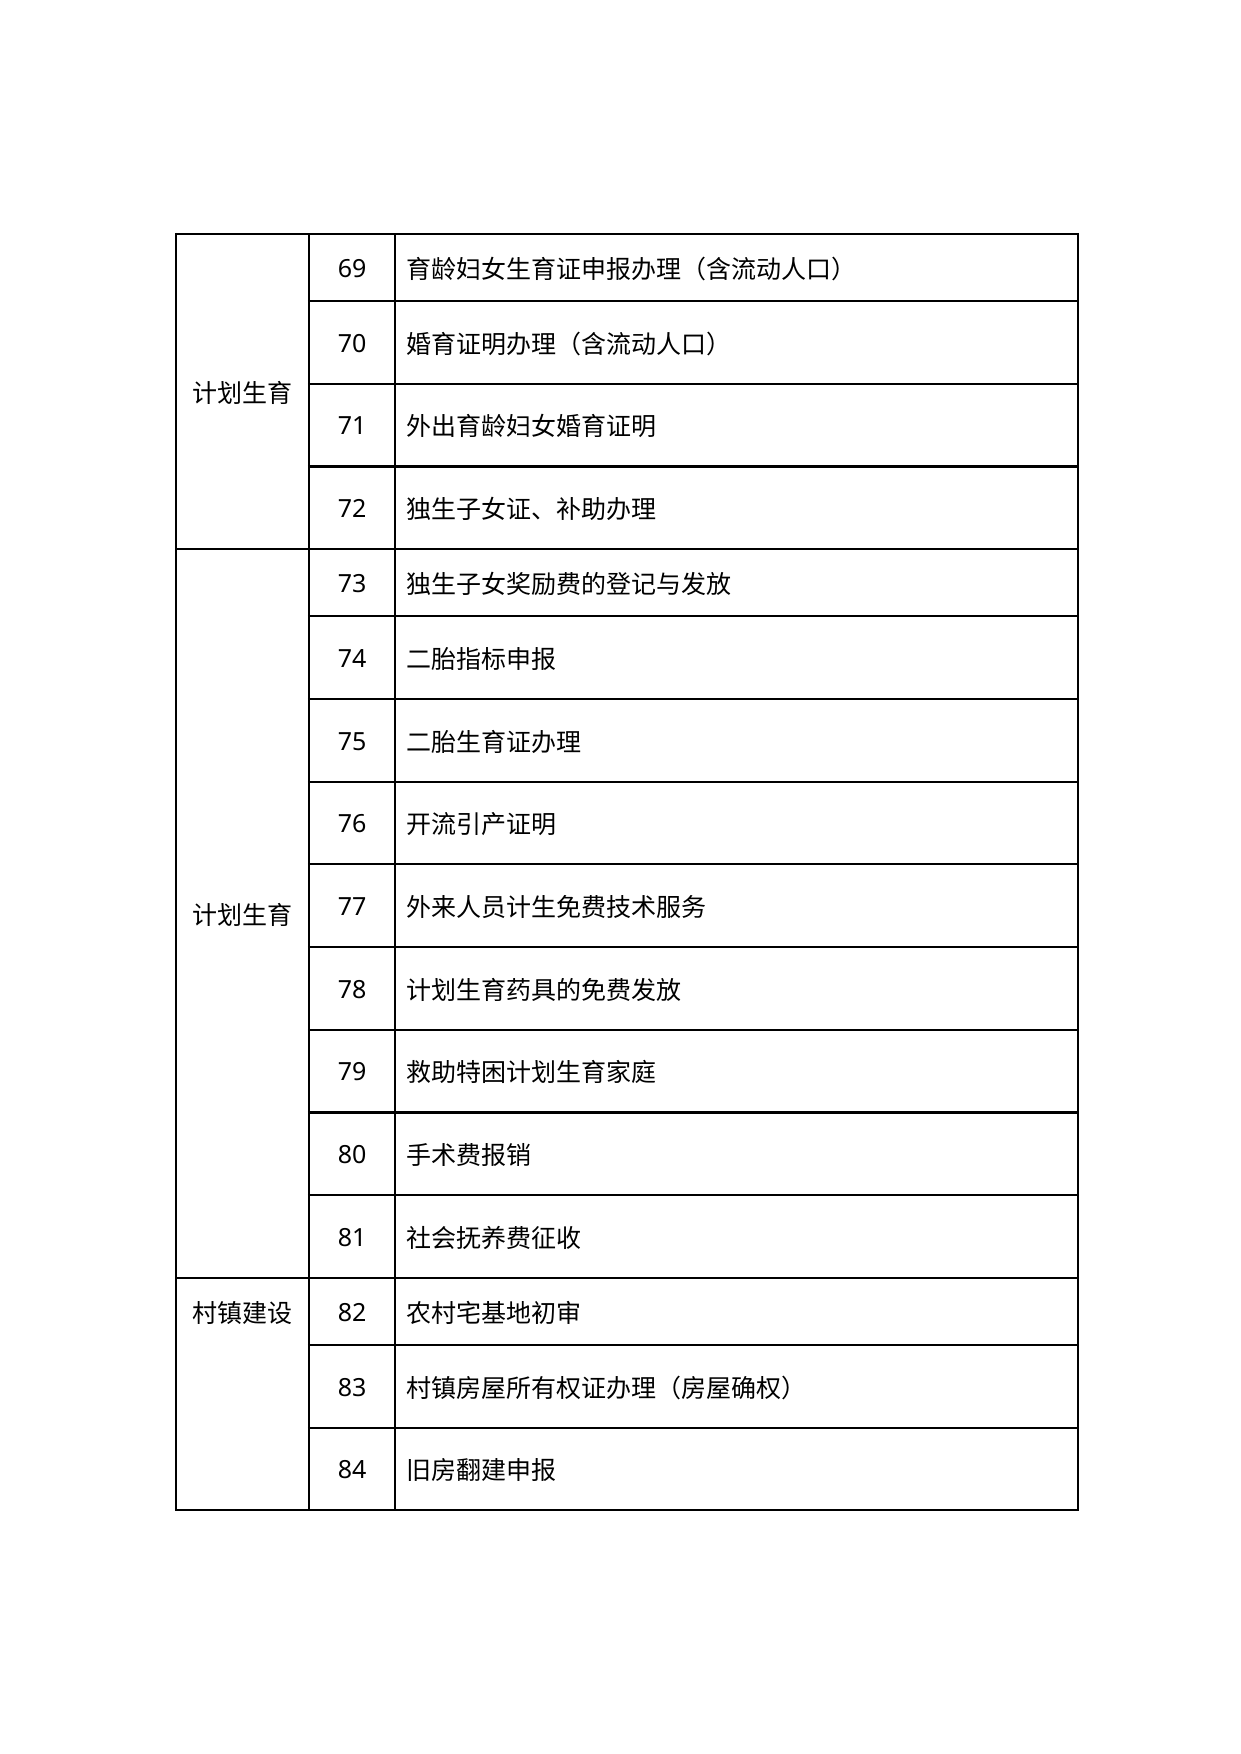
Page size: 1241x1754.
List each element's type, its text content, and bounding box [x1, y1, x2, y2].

table_cell 育龄妇女生育证申报办理（含流动人口） [396, 235, 1077, 300]
table_cell 75 [310, 700, 394, 781]
table_cell 独生子女奖励费的登记与发放 [396, 550, 1077, 615]
table_cell 农村宅基地初审 [396, 1279, 1077, 1344]
table_cell 计划生育 [177, 550, 308, 1277]
table_cell 计划生育 [177, 235, 308, 548]
table_cell 80 [310, 1114, 394, 1194]
table_cell 村镇建设 [177, 1279, 308, 1509]
table_cell 69 [310, 235, 394, 300]
table_cell 71 [310, 385, 394, 465]
table_cell 社会抚养费征收 [396, 1196, 1077, 1277]
table_cell 84 [310, 1429, 394, 1509]
table_cell 村镇房屋所有权证办理（房屋确权） [396, 1346, 1077, 1427]
table_cell 82 [310, 1279, 394, 1344]
table_cell 76 [310, 783, 394, 863]
table_cell 70 [310, 302, 394, 383]
table_cell 旧房翻建申报 [396, 1429, 1077, 1509]
table_cell 独生子女证、补助办理 [396, 468, 1077, 548]
table_cell 外出育龄妇女婚育证明 [396, 385, 1077, 465]
table_cell 开流引产证明 [396, 783, 1077, 863]
table_cell 救助特困计划生育家庭 [396, 1031, 1077, 1111]
table_cell 婚育证明办理（含流动人口） [396, 302, 1077, 383]
table_cell 74 [310, 617, 394, 698]
table_cell 二胎生育证办理 [396, 700, 1077, 781]
table_cell 81 [310, 1196, 394, 1277]
table_cell 外来人员计生免费技术服务 [396, 865, 1077, 946]
table_cell 二胎指标申报 [396, 617, 1077, 698]
table_cell 73 [310, 550, 394, 615]
table_cell 79 [310, 1031, 394, 1111]
table_cell 83 [310, 1346, 394, 1427]
table_cell 77 [310, 865, 394, 946]
table_cell 计划生育药具的免费发放 [396, 948, 1077, 1029]
table_cell 手术费报销 [396, 1114, 1077, 1194]
table_cell 78 [310, 948, 394, 1029]
table_cell 72 [310, 468, 394, 548]
